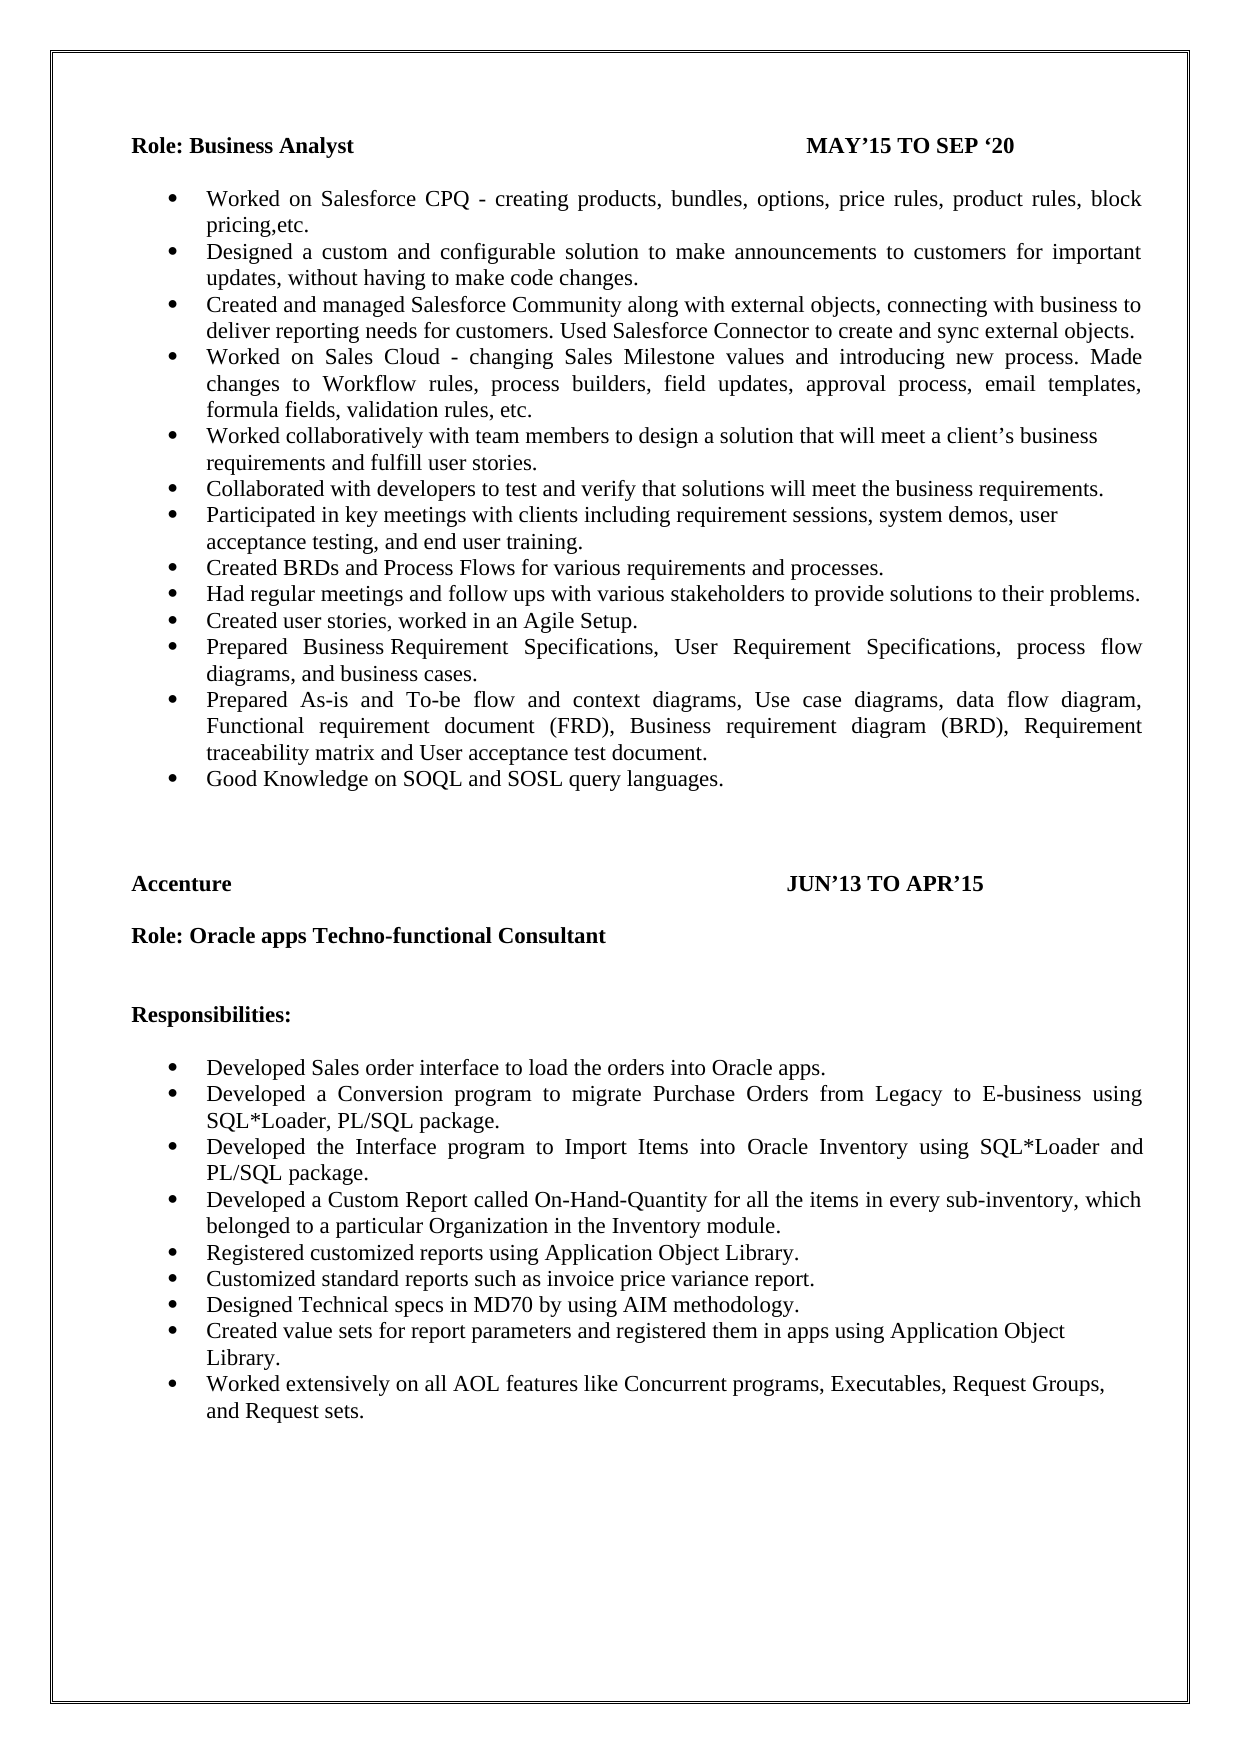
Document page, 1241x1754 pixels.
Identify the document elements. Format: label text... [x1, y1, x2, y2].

list Worked on Sales Cloud - changing Sales Milestone values and introducing new process. Made changes to Workflow rules, process builders, field updates, approval process, email templates, formula fields, validation rules, etc. [169, 343, 1143, 422]
list Registered customized reports using Application Object Library. [169, 1238, 1143, 1265]
list Prepared As-is and To-be flow and context diagrams, Use case diagrams, data flow diagram, Functional requirement document (FRD), Business requirement diagram (BRD), Requirement traceability matrix and User acceptance test document. [169, 686, 1143, 765]
list Designed Technical specs in MD70 by using AIM methodology. [169, 1291, 1143, 1318]
list Worked extensively on all AOL features like Concurrent programs, Executables, Request Groups, and Request sets. [169, 1370, 1143, 1423]
text Responsibilities: [131, 1001, 1143, 1028]
list Had regular meetings and follow ups with various stakeholders to provide solutions to their problems. [169, 581, 1143, 607]
list Developed a Custom Report called On-Hand-Quantity for all the items in every sub-inventory, which belonged to a particular Organization in the Inventory module. [169, 1186, 1143, 1238]
list Collaborated with developers to test and verify that solutions will meet the business requirements. [169, 475, 1125, 501]
list Developed Sales order interface to load the orders into Oracle apps. [169, 1054, 1143, 1080]
list Created value sets for report parameters and registered them in apps using Application Object Library. [169, 1318, 1143, 1370]
text Accenture JUN’13 TO APR’15 [131, 870, 1143, 922]
list Prepared Business Requirement Specifications, User Requirement Specifications, process flow diagrams, and business cases. [169, 633, 1143, 686]
list Designed a custom and configurable solution to make announcements to customers for important updates, without having to make code changes. [169, 238, 1143, 291]
list Developed the Interface program to Import Items into Oracle Inventory using SQL*Loader and PL/SQL package. [169, 1133, 1143, 1186]
list Developed a Conversion program to migrate Purchase Orders from Legacy to E-business using SQL*Loader, PL/SQL package. [169, 1080, 1143, 1133]
list Worked collaboratively with team members to design a solution that will meet a client’s business requirements and fulfill user stories. [169, 422, 1125, 475]
list Created user stories, worked in an Agile Setup. [169, 607, 1143, 633]
list Worked on Salesforce CPQ - creating products, bundles, options, price rules, product rules, block pricing,etc. [169, 185, 1143, 238]
list Customized standard reports such as invoice price variance report. [169, 1265, 1143, 1291]
list Created BRDs and Process Flows for various requirements and processes. [169, 554, 1143, 581]
list Participated in key meetings with clients including requirement sessions, system demos, user acceptance testing, and end user training. [169, 501, 1125, 554]
text Role: Oracle apps Techno-functional Consultant [131, 922, 1125, 949]
list Good Knowledge on SOQL and SOSL query languages. [169, 765, 1143, 791]
text Role: Business Analyst MAY’15 TO SEP ‘20 [131, 132, 1143, 159]
list Created and managed Salesforce Community along with external objects, connecting with business to deliver reporting needs for customers. Used Salesforce Connector to create and sync external objects. [169, 291, 1143, 343]
